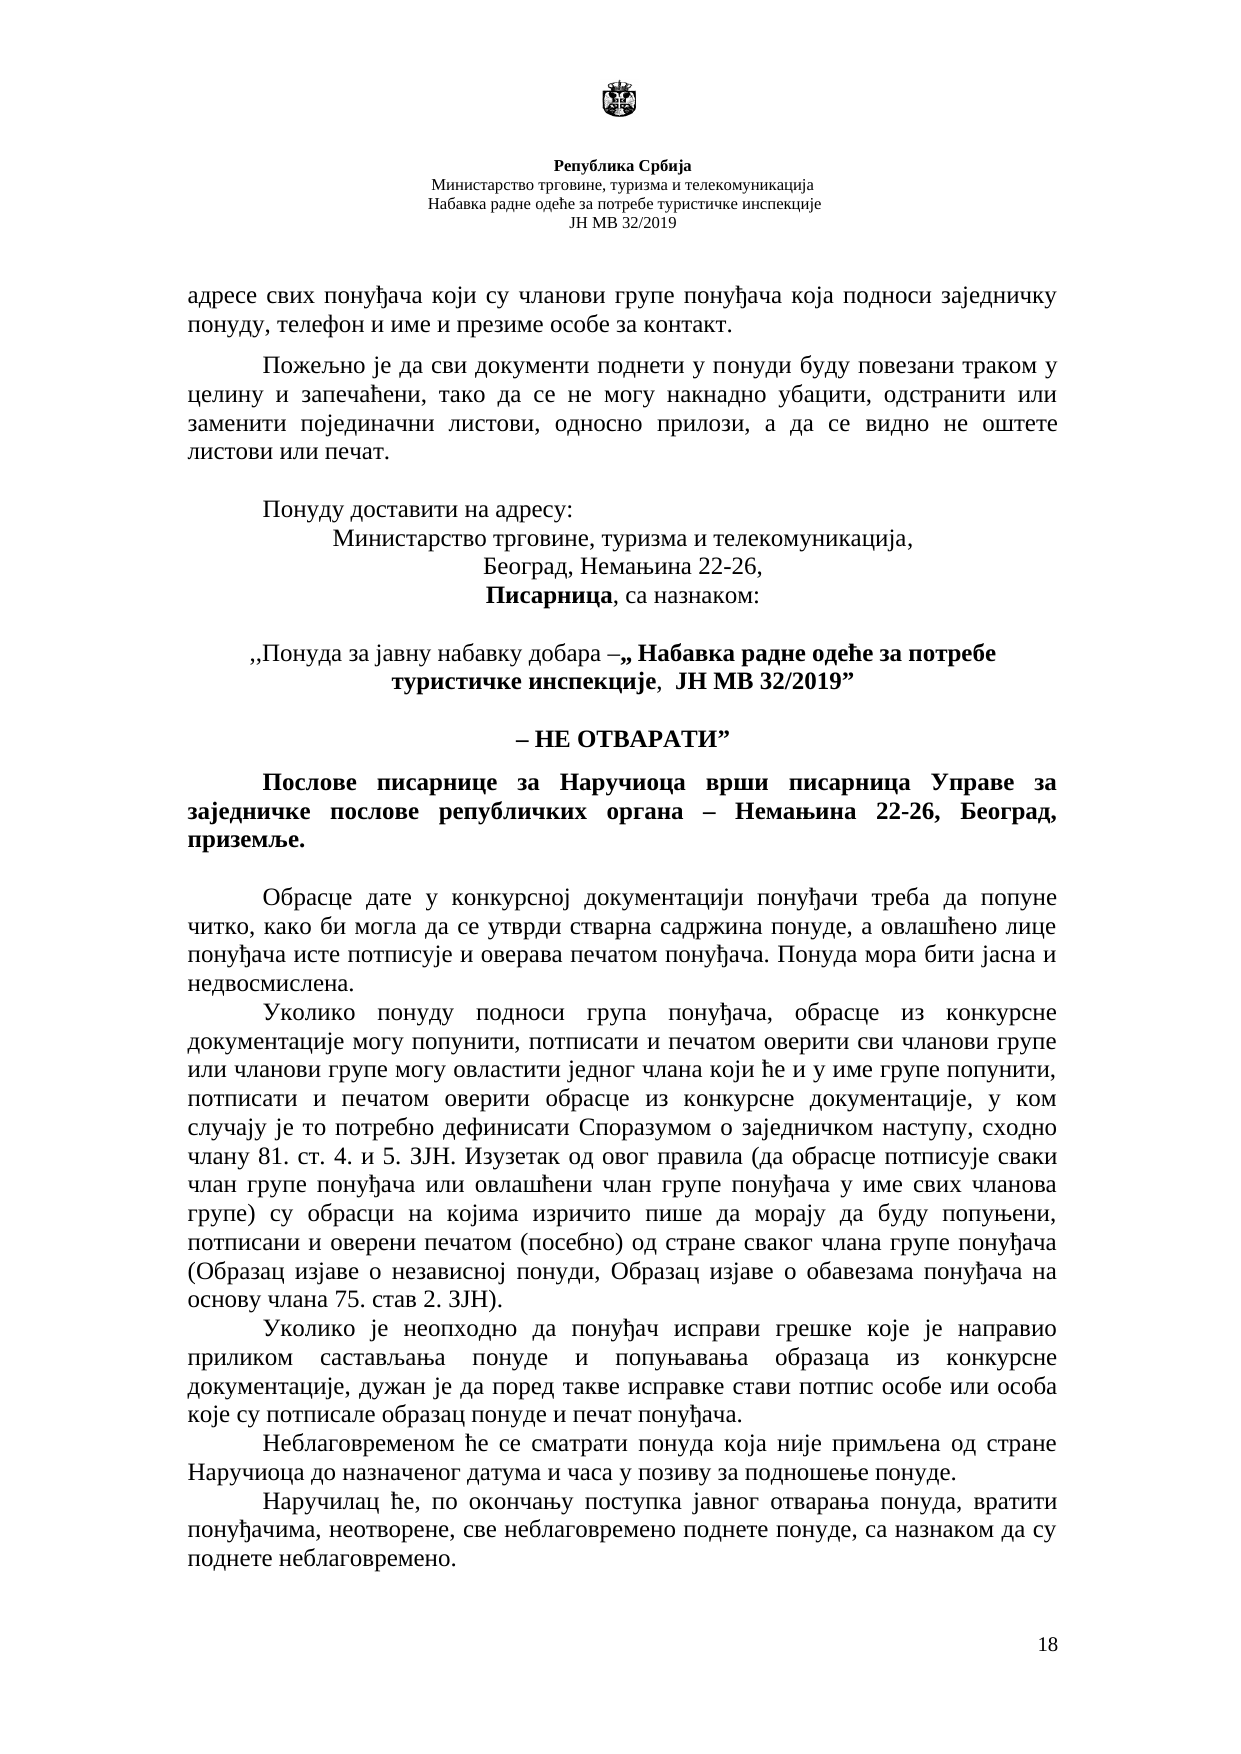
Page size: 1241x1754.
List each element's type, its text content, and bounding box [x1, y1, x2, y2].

text Понуду доставити на адресу: [187, 494, 1058, 523]
text Министарство трговине, туризма и телекомуникација, [187, 523, 1058, 551]
text Наручилац ће, по oкончању поступка јавног отварања понуда, вратити понуђачима, неотворене, све неблаговремено поднете понуде, са назнаком да су поднете неблаговремено. [187, 1486, 1058, 1572]
text Београд, Немањина 22-26, [187, 551, 1058, 580]
text Уколико понуду подноси група понуђача, обрасце из конкурсне документације могу попунити, потписати и печатом оверити сви чланови групе или чланови групе могу овластити једног члана који ће и у име групе попунити, потписати и печатом оверити обрасце из конкурсне документације, у ком случају је то потребно дефинисати Споразумом о заједничком наступу, сходно члану 81. ст. 4. и 5. ЗЈН. Изузетак од овог правила (да обрасце потписује сваки члан групе понуђача или овлашћени члан групе понуђача у име свих чланова групе) су обрасци на којима изричито пише да морају да буду попуњени, потписани и оверени печатом (посебно) од стране сваког члана групе понуђача (Образац изјаве о независној понуди, Образац изјаве о обавезама понуђача на основу члана 75. став 2. ЗЈН). [187, 997, 1058, 1313]
text – НЕ ОТВАРАТИˮ [187, 724, 1058, 753]
text Пожељно је да сви документи поднети у понуди буду повезани траком у целину и запечаћени, тако да се не могу накнадно убацити, одстранити или заменити појединачни листови, односно прилози, а да се видно не оштете листови или печат. [187, 350, 1058, 465]
text Уколико је неопходно да понуђач исправи грешке које је направио приликом састављања понуде и попуњавања образаца из конкурсне документације, дужан је да поред такве исправке стави потпис особе или особа које су потписале образац понуде и печат понуђача. [187, 1313, 1058, 1428]
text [187, 280, 1058, 338]
text Послове писарнице за Наручиоца врши писарница Управе за заједничке послове републичких органа – Немањина 22-26, Београд, приземље. [187, 767, 1058, 853]
text Неблаговременом ће се сматрати понуда која није примљена од стране Наручиоца до назначеног датума и часа у позиву за подношење понуде. [187, 1428, 1058, 1486]
text ,,Понуда за јавну набавку добара –„ Набавка радне одеће за потребе туристичке инспекције, ЈН МВ 32/2019” [187, 638, 1058, 695]
text Писарница, са назнаком: [187, 580, 1058, 609]
text Обрасце дате у конкурсној документацији понуђачи треба да попуне читко, како би могла да се утврди стварна садржина понуде, а овлашћено лице понуђача исте потписује и оверава печатом понуђача. Понуда мора бити јасна и недвосмислена. [187, 882, 1058, 997]
